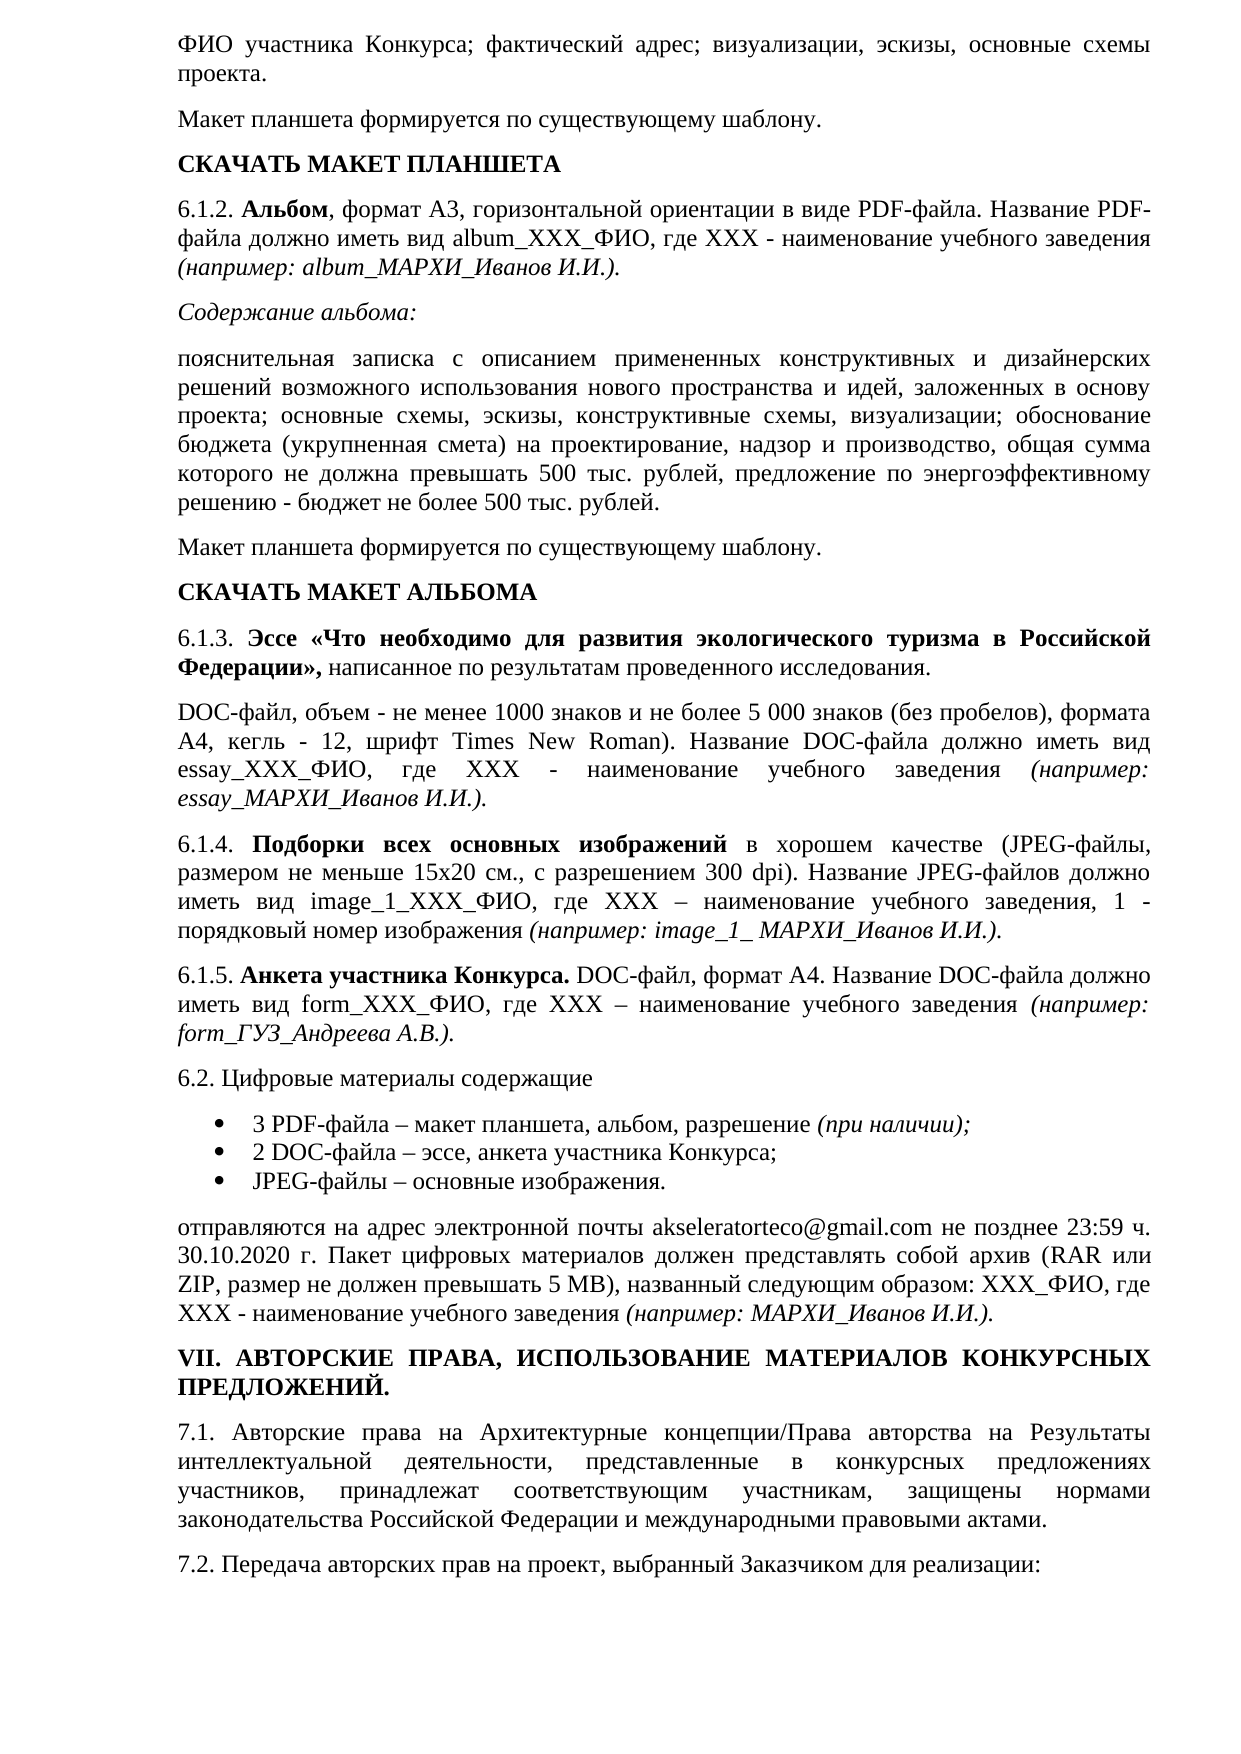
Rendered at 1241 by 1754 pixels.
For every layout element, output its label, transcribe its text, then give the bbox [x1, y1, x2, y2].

text ФИО участника Конкурса; фактический адрес; визуализации, эскизы, основные схемы проекта. [177, 29, 1152, 87]
text 6.1.3. Эссе «Что необходимо для развития экологического туризма в Российской Федерации», написанное по результатам проведенного исследования. [177, 623, 1152, 680]
text Макет планшета формируется по существующему шаблону. [177, 104, 1152, 132]
list 2 DOC-файла – эссе, анкета участника Конкурса; [215, 1137, 1152, 1166]
list 3 PDF-файла – макет планшета, альбом, разрешение (при наличии); [215, 1109, 1152, 1137]
text Макет планшета формируется по существующему шаблону. [177, 532, 1152, 561]
text СКАЧАТЬ МАКЕТ ПЛАНШЕТА [177, 149, 1152, 178]
text 7.1. Авторские права на Архитектурные концепции/Права авторства на Результаты интеллектуальной деятельности, представленные в конкурсных предложениях участников, принадлежат соответствующим участникам, защищены нормами законодательства Российской Федерации и международными правовыми актами. [177, 1417, 1152, 1532]
text 6.1.5. Анкета участника Конкурса. DOC-файл, формат А4. Название DOC-файла должно иметь вид form_XХХ_ФИО, где XХХ – наименование учебного заведения (например: form_ГУЗ_Андреева А.В.). [177, 960, 1152, 1047]
text DOC-файл, объем - не менее 1000 знаков и не более 5 000 знаков (без пробелов), формата А4, кегль - 12, шрифт Times New Roman). Название DOC-файла должно иметь вид essay_XXХ_ФИО, где XXХ - наименование учебного заведения (например: essay_МАРХИ_Иванов И.И.). [177, 697, 1152, 812]
text VII. АВТОРСКИЕ ПРАВА, ИСПОЛЬЗОВАНИЕ МАТЕРИАЛОВ КОНКУРСНЫХ ПРЕДЛОЖЕНИЙ. [177, 1343, 1152, 1401]
text Содержание альбома: [177, 297, 1152, 326]
text СКАЧАТЬ МАКЕТ АЛЬБОМА [177, 577, 1152, 606]
text 7.2. Передача авторских прав на проект, выбранный Заказчиком для реализации: [177, 1549, 1152, 1578]
text 6.1.4. Подборки всех основных изображений в хорошем качестве (JPEG-файлы, размером не меньше 15х20 см., с разрешением 300 dpi). Название JPEG-файлов должно иметь вид image_1_XXX_ФИО, где XXХ – наименование учебного заведения, 1 - порядковый номер изображения (например: image_1_ МАРХИ_Иванов И.И.). [177, 829, 1152, 944]
text пояснительная записка с описанием примененных конструктивных и дизайнерских решений возможного использования нового пространства и идей, заложенных в основу проекта; основные схемы, эскизы, конструктивные схемы, визуализации; обоснование бюджета (укрупненная смета) на проектирование, надзор и производство, общая сумма которого не должна превышать 500 тыс. рублей, предложение по энергоэффективному решению - бюджет не более 500 тыс. рублей. [177, 343, 1152, 515]
list JPEG-файлы – основные изображения. [215, 1166, 1152, 1195]
text 6.1.2. Альбом, формат А3, горизонтальной ориентации в виде PDF-файла. Название PDF- файла должно иметь вид album_XXХ_ФИО, где XXХ - наименование учебного заведения (например: album_МАРХИ_Иванов И.И.). [177, 194, 1152, 281]
text отправляются на адрес электронной почты akseleratorteco@gmail.com не позднее 23:59 ч. 30.10.2020 г. Пакет цифровых материалов должен представлять собой архив (RAR или ZIP, размер не должен превышать 5 МВ), названный следующим образом: XХХ_ФИО, где XXХ - наименование учебного заведения (например: МАРХИ_Иванов И.И.). [177, 1212, 1152, 1327]
text 6.2. Цифровые материалы содержащие [177, 1063, 1152, 1092]
